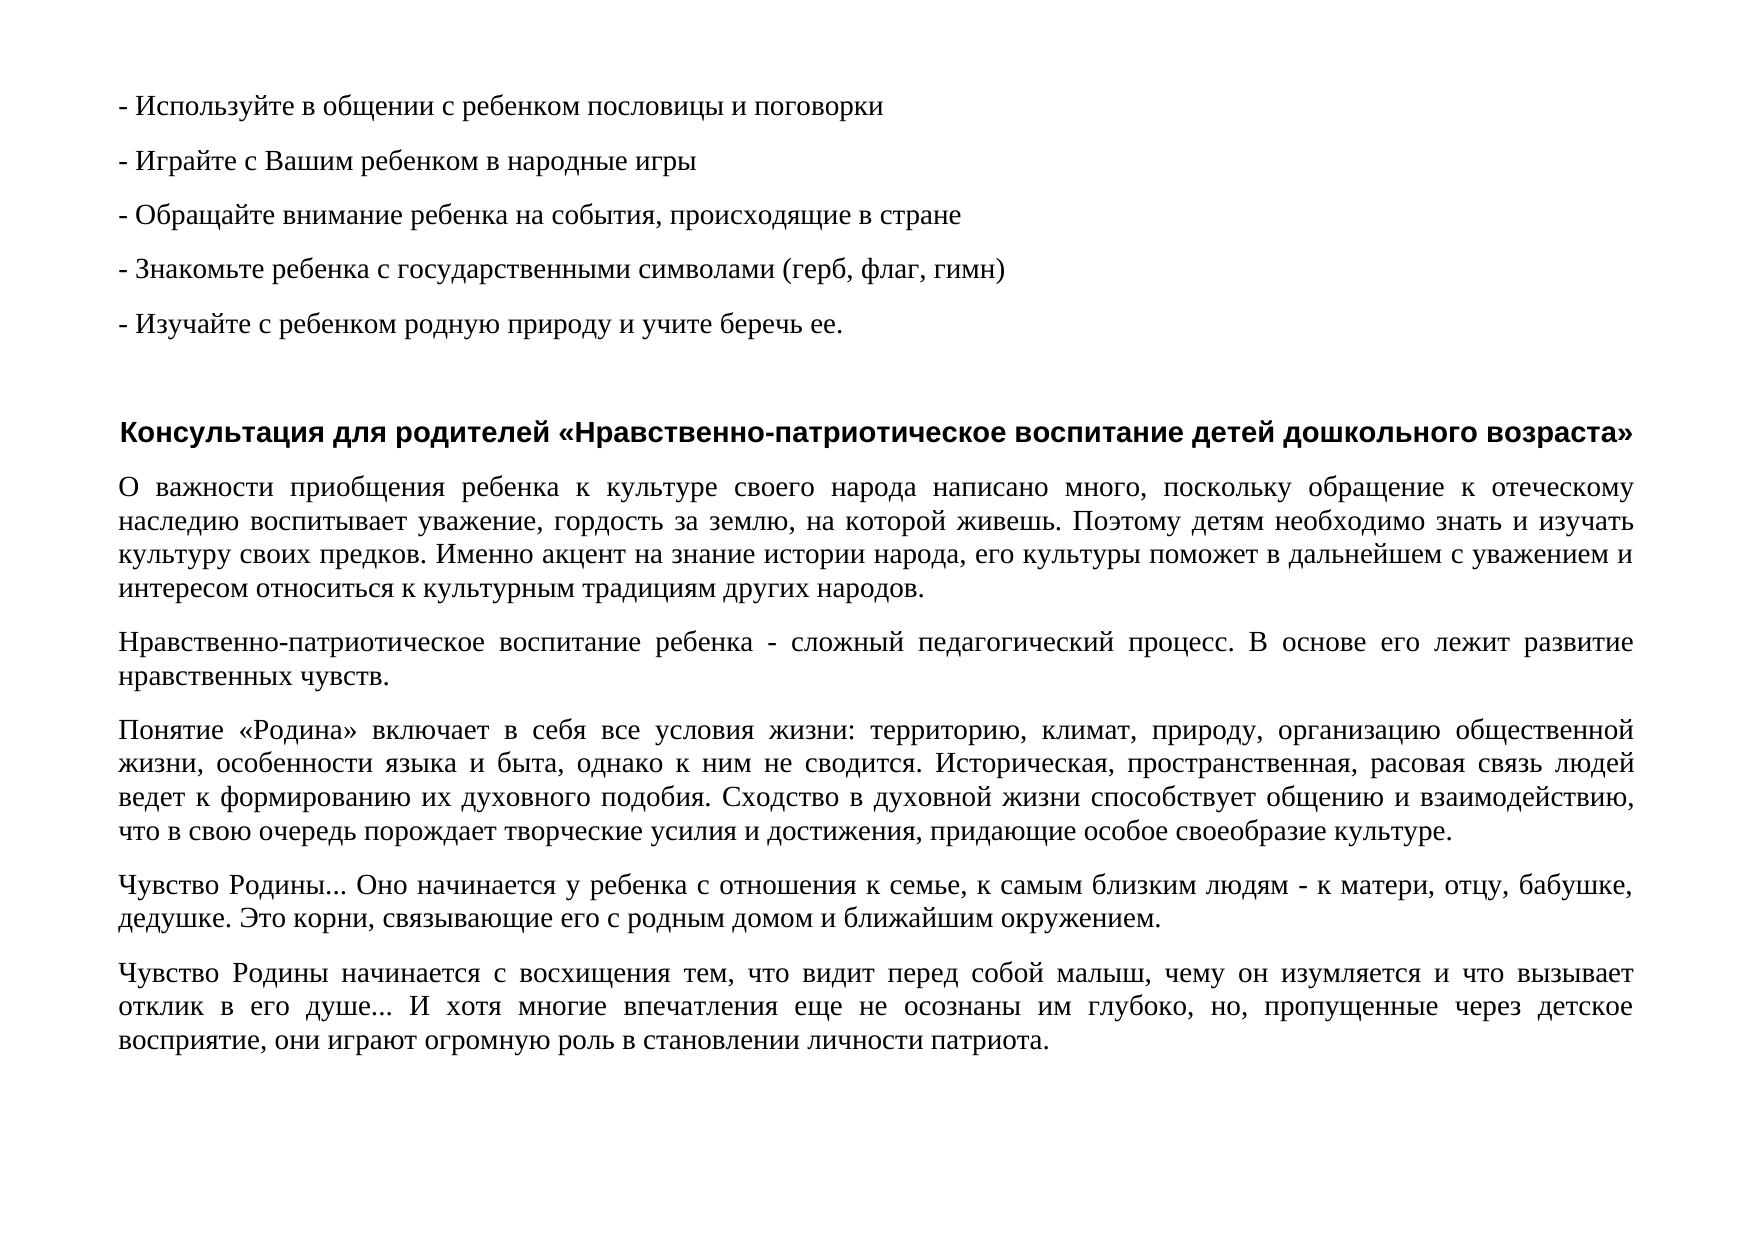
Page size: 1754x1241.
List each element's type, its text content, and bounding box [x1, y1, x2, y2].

text О важности приобщения ребенка к культуре своего народа написано много, поскольку обращение к отеческому наследию воспитывает уважение, гордость за землю, на которой живешь. Поэтому детям необходимо знать и изучать культуру своих предков. Именно акцент на знание истории народа, его культуры поможет в дальнейшем с уважением и интересом относиться к культурным традициям других народов. [118, 469, 1636, 603]
text - Используйте в общении с ребенком пословицы и поговорки [118, 88, 1636, 122]
text Консультация для родителей «Нравственно-патриотическое воспитание детей дошкольного возраста» [118, 415, 1636, 448]
text Понятие «Родина» включает в себя все условия жизни: территорию, климат, природу, организацию общественной жизни, особенности языка и быта, однако к ним не сводится. Историческая, пространственная, расовая связь людей ведет к формированию их духовного подобия. Сходство в духовной жизни способствует общению и взаимодействию, что в свою очередь порождает творческие усилия и достижения, придающие особое своеобразие культуре. [118, 712, 1636, 846]
text Чувство Родины начинается с восхищения тем, что видит перед собой малыш, чему он изумляется и что вызывает отклик в его душе... И хотя многие впечатления еще не осознаны им глубоко, но, пропущенные через детское восприятие, они играют огромную роль в становлении личности патриота. [118, 955, 1636, 1056]
text Чувство Родины... Оно начинается у ребенка с отношения к семье, к самым близким людям - к матери, отцу, бабушке, дедушке. Это корни, связывающие его с родным домом и ближайшим окружением. [118, 867, 1636, 934]
text - Изучайте с ребенком родную природу и учите беречь ее. [118, 306, 1636, 339]
text - Играйте с Вашим ребенком в народные игры [118, 143, 1636, 176]
text Нравственно-патриотическое воспитание ребенка - сложный педагогический процесс. В основе его лежит развитие нравственных чувств. [118, 624, 1636, 691]
text - Обращайте внимание ребенка на события, происходящие в стране [118, 197, 1636, 231]
text - Знакомьте ребенка с государственными символами (герб, флаг, гимн) [118, 252, 1636, 285]
